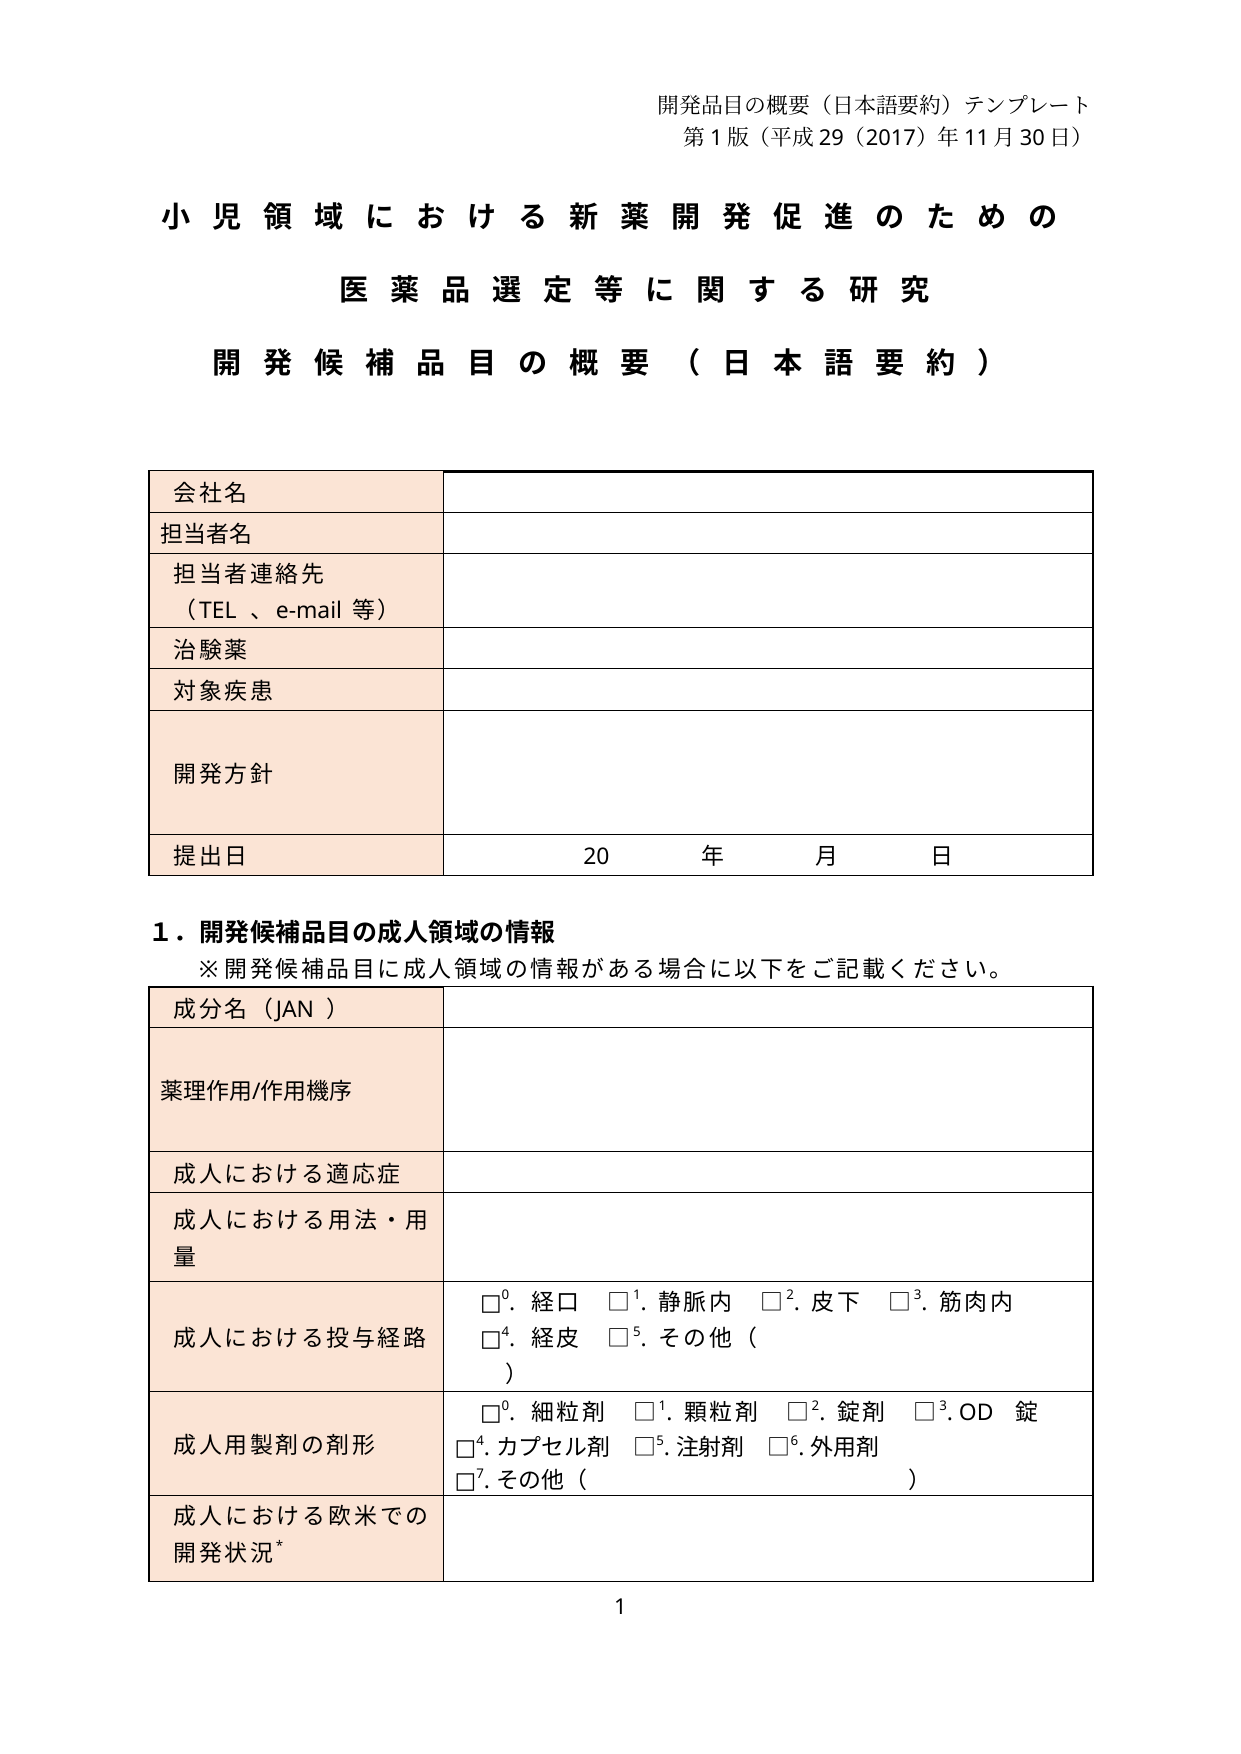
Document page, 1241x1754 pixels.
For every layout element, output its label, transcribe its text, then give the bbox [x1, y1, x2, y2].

text １．開発候補品目の成人領域の情報 [148, 913, 1092, 949]
table_header 成分名（JAN） [150, 988, 443, 1027]
table_header [444, 473, 1092, 512]
table_cell 20 年 月 日 [444, 835, 1092, 875]
table_cell 成人用製剤の剤形 [150, 1392, 443, 1495]
table_cell [444, 554, 1092, 627]
table_cell [444, 711, 1092, 834]
table_cell [444, 669, 1092, 710]
table_cell 対象疾患 [150, 669, 443, 710]
table_cell [444, 1152, 1092, 1192]
table_cell [444, 1496, 1092, 1581]
table_cell 担当者連絡先 （TEL、e-mail等） [150, 554, 443, 627]
text 小児領域における新薬開発促進のための医薬品選定等に関する研究 [148, 179, 1092, 324]
text 開発候補品目の概要（日本語要約） [148, 324, 1092, 397]
table_cell 成人における適応症 [150, 1152, 443, 1192]
table_cell 薬理作用/作用機序 [150, 1028, 443, 1151]
table_cell □0. 経口 □1. 静脈内 □2. 皮下 □3. 筋肉内 □4. 経皮 □5. その他（ ） [444, 1282, 1092, 1391]
table_cell 開発方針 [150, 711, 443, 834]
table_cell 提出日 [150, 835, 443, 875]
table_cell □0. 細粒剤 □1. 顆粒剤 □2. 錠剤 □3. OD錠 □4. カプセル剤 □5. 注射剤 □6. 外用剤 □7. その他（ ） [444, 1392, 1092, 1495]
table_cell [444, 1028, 1092, 1151]
table_header 会社名 [150, 471, 443, 512]
table_cell 成人における投与経路 [150, 1282, 443, 1391]
table_header [444, 987, 1092, 1027]
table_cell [150, 1496, 443, 1581]
text ※開発候補品目に成人領域の情報がある場合に以下をご記載ください。 [148, 949, 1092, 986]
table_cell [444, 628, 1092, 668]
table_cell 担当者名 [150, 513, 443, 553]
table_cell [444, 513, 1092, 553]
table_cell 治験薬 [150, 628, 443, 668]
table_cell 成人における用法・用量 [150, 1193, 443, 1281]
table_cell [444, 1193, 1092, 1281]
